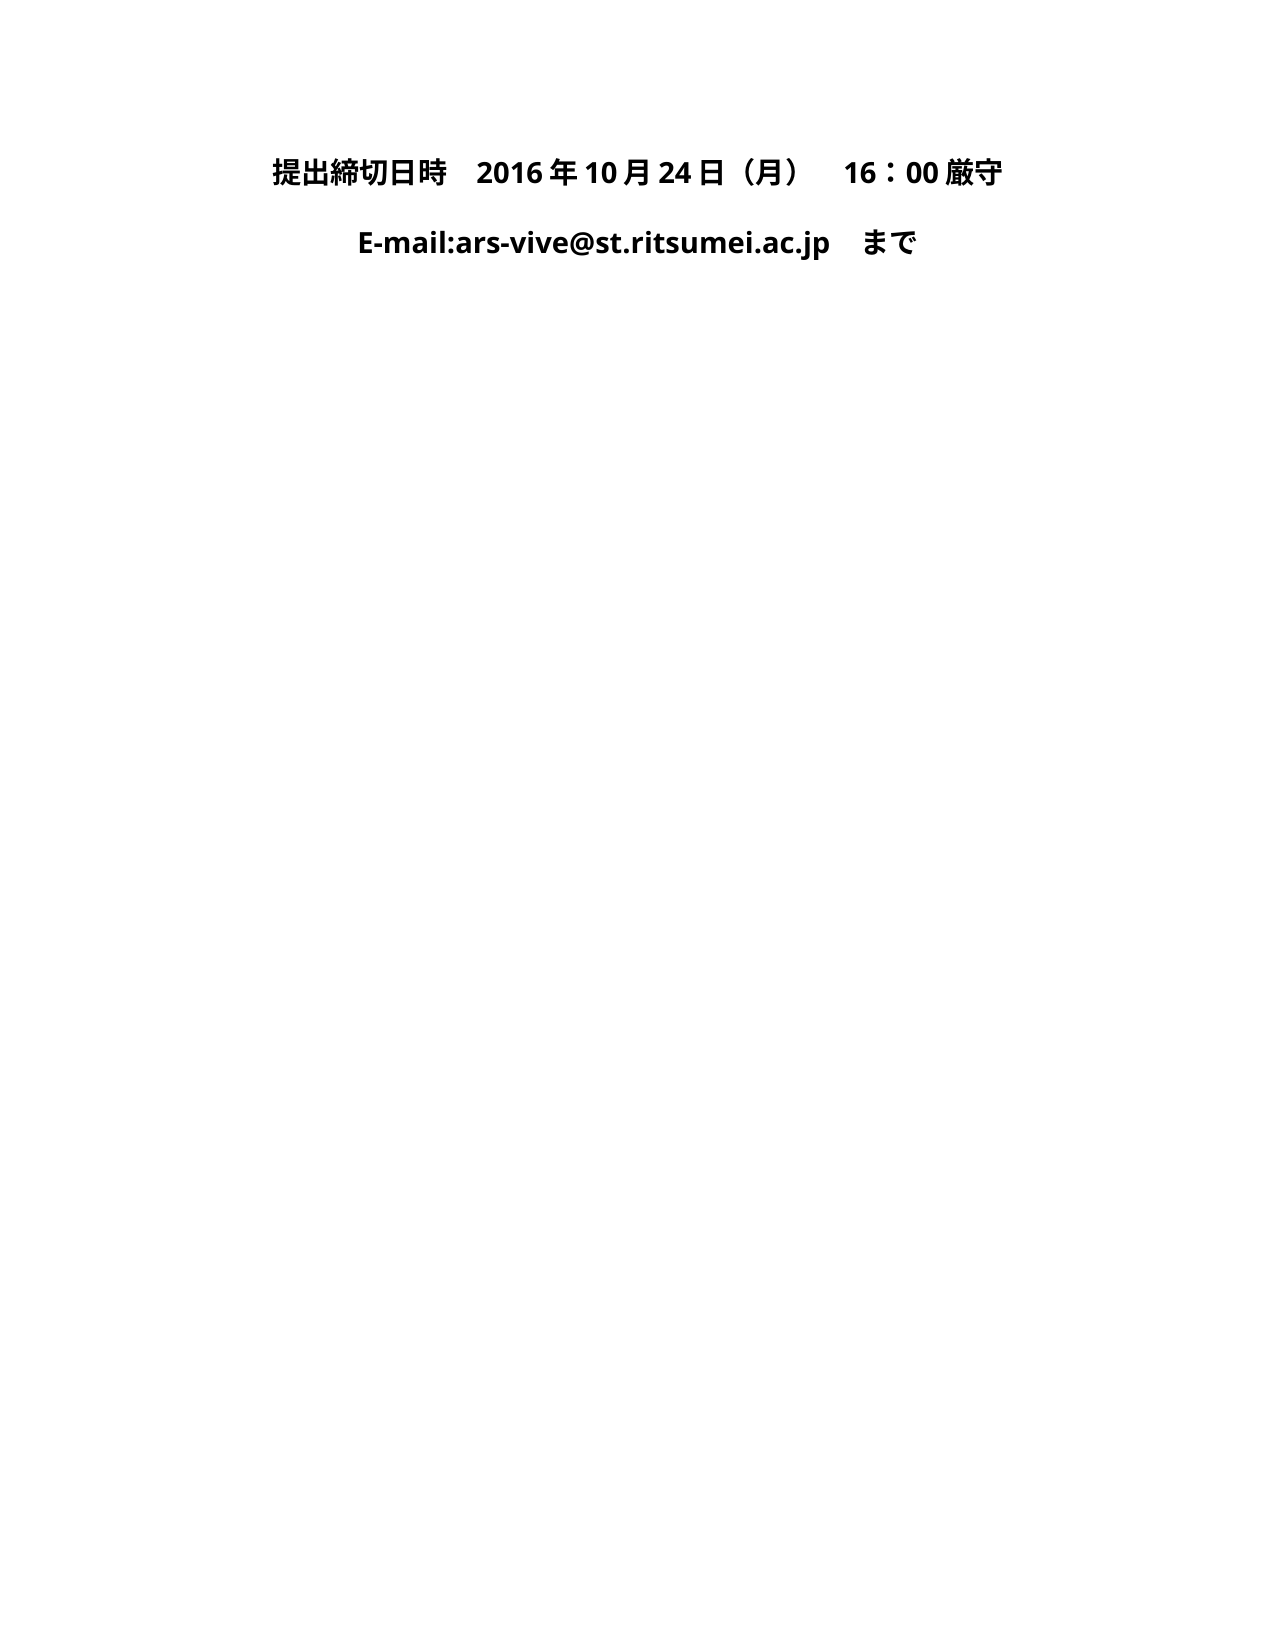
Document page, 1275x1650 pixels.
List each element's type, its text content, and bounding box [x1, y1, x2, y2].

text E-mail:ars-vive@st.ritsumei.ac.jp まで [150, 219, 1125, 262]
text 提出締切日時 2016年10月24日（月） 16：00厳守 [150, 150, 1125, 192]
